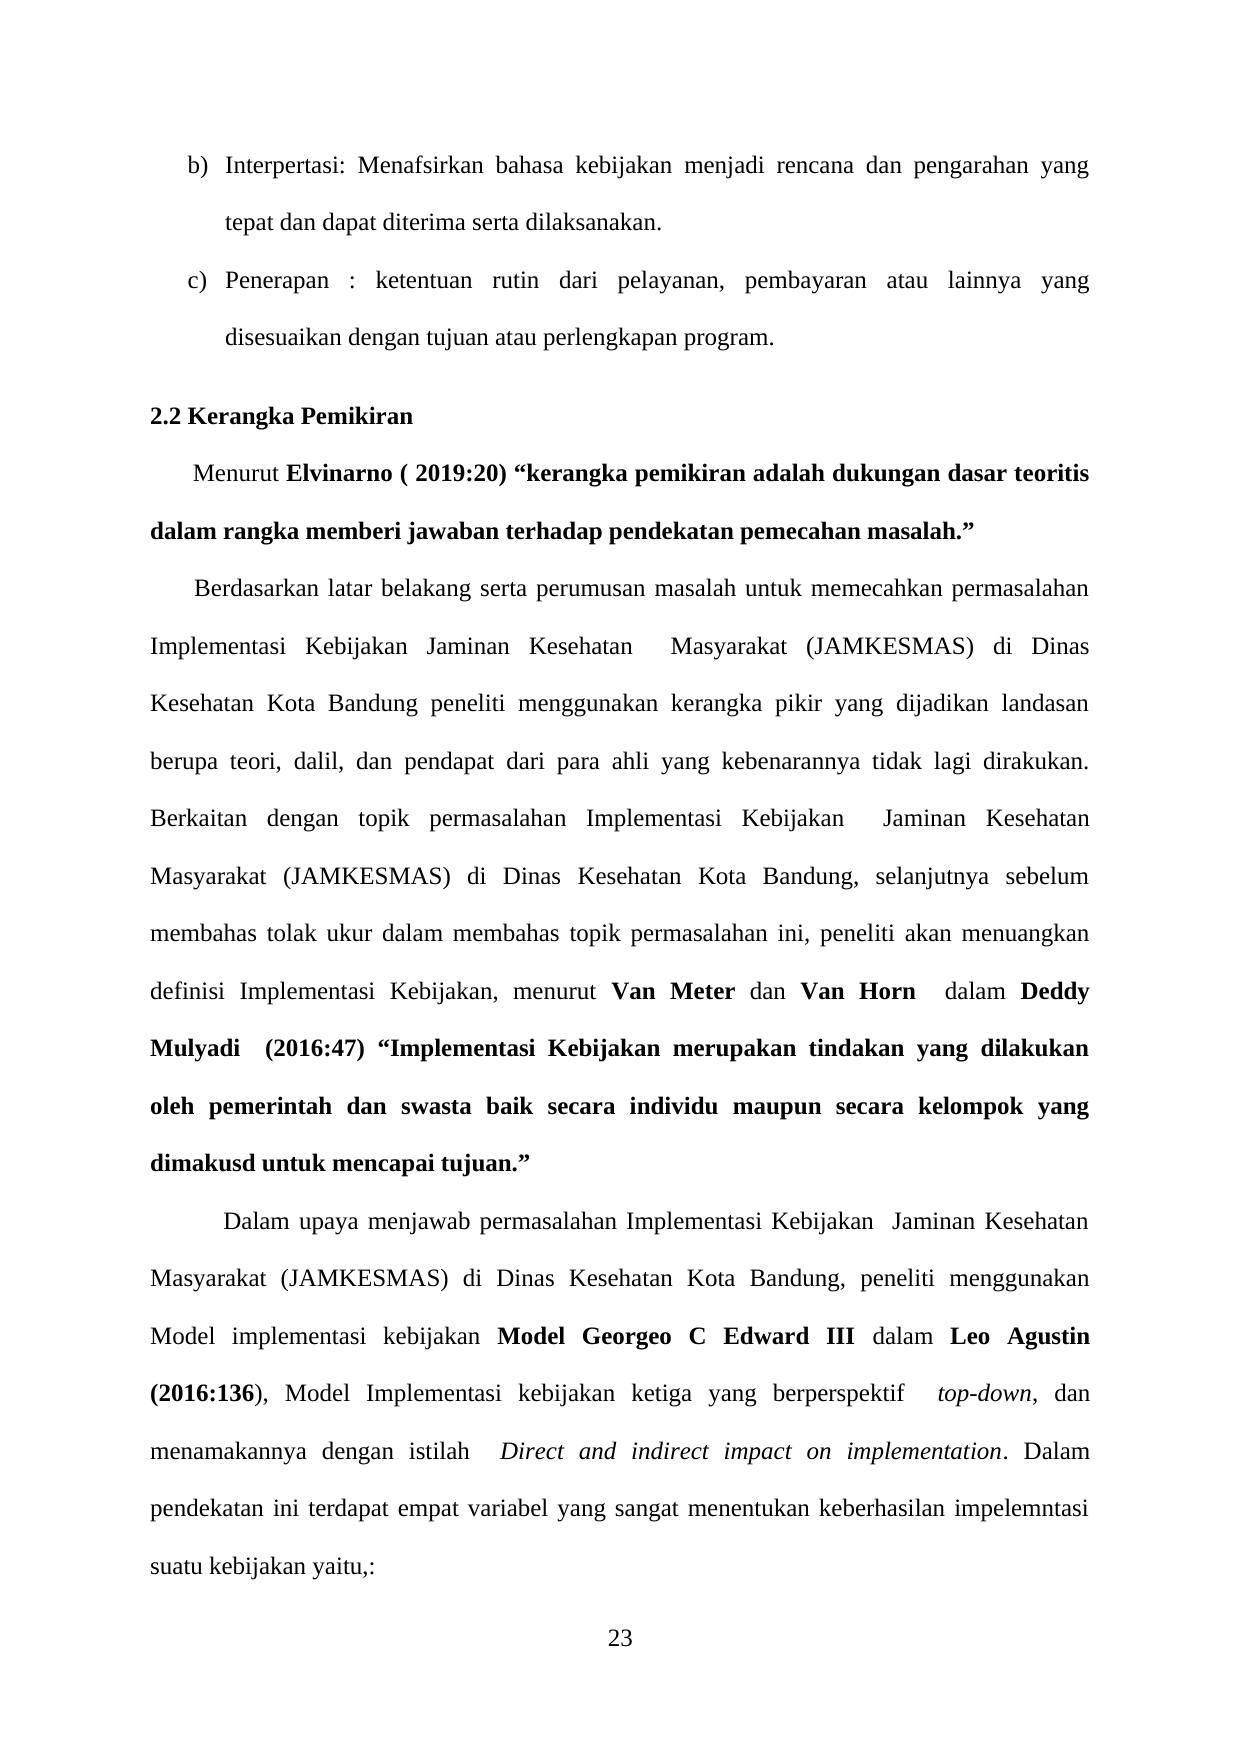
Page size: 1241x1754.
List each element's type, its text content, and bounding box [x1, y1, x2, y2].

text Berdasarkan latar belakang serta perumusan masalah untuk memecahkan permasalahan Implementasi Kebijakan Jaminan Kesehatan Masyarakat (JAMKESMAS) di Dinas Kesehatan Kota Bandung peneliti menggunakan kerangka pikir yang dijadikan landasan berupa teori, dalil, dan pendapat dari para ahli yang kebenarannya tidak lagi dirakukan. Berkaitan dengan topik permasalahan Implementasi Kebijakan Jaminan Kesehatan Masyarakat (JAMKESMAS) di Dinas Kesehatan Kota Bandung, selanjutnya sebelum membahas tolak ukur dalam membahas topik permasalahan ini, peneliti akan menuangkan definisi Implementasi Kebijakan, menurut Van Meter dan Van Horn dalam Deddy Mulyadi (2016:47) “Implementasi Kebijakan merupakan tindakan yang dilakukan oleh pemerintah dan swasta baik secara individu maupun secara kelompok yang dimakusd untuk mencapai tujuan.” [150, 573, 1090, 1177]
text Menurut Elvinarno ( 2019:20) “kerangka pemikiran adalah dukungan dasar teoritis dalam rangka memberi jawaban terhadap pendekatan pemecahan masalah.” [150, 458, 1090, 544]
list Penerapan : ketentuan rutin dari pelayanan, pembayaran atau lainnya yang disesuaikan dengan tujuan atau perlengkapan program. [187, 265, 1090, 351]
subtitle 2.2 Kerangka Pemikiran [150, 401, 1090, 429]
list Interpertasi: Menafsirkan bahasa kebijakan menjadi rencana dan pengarahan yang tepat dan dapat diterima serta dilaksanakan. [187, 150, 1090, 236]
text Dalam upaya menjawab permasalahan Implementasi Kebijakan Jaminan Kesehatan Masyarakat (JAMKESMAS) di Dinas Kesehatan Kota Bandung, peneliti menggunakan Model implementasi kebijakan Model Georgeo C Edward III dalam Leo Agustin (2016:136), Model Implementasi kebijakan ketiga yang berperspektif top-down, dan menamakannya dengan istilah Direct and indirect impact on implementation. Dalam pendekatan ini terdapat empat variabel yang sangat menentukan keberhasilan impelemntasi suatu kebijakan yaitu,: [150, 1206, 1090, 1579]
